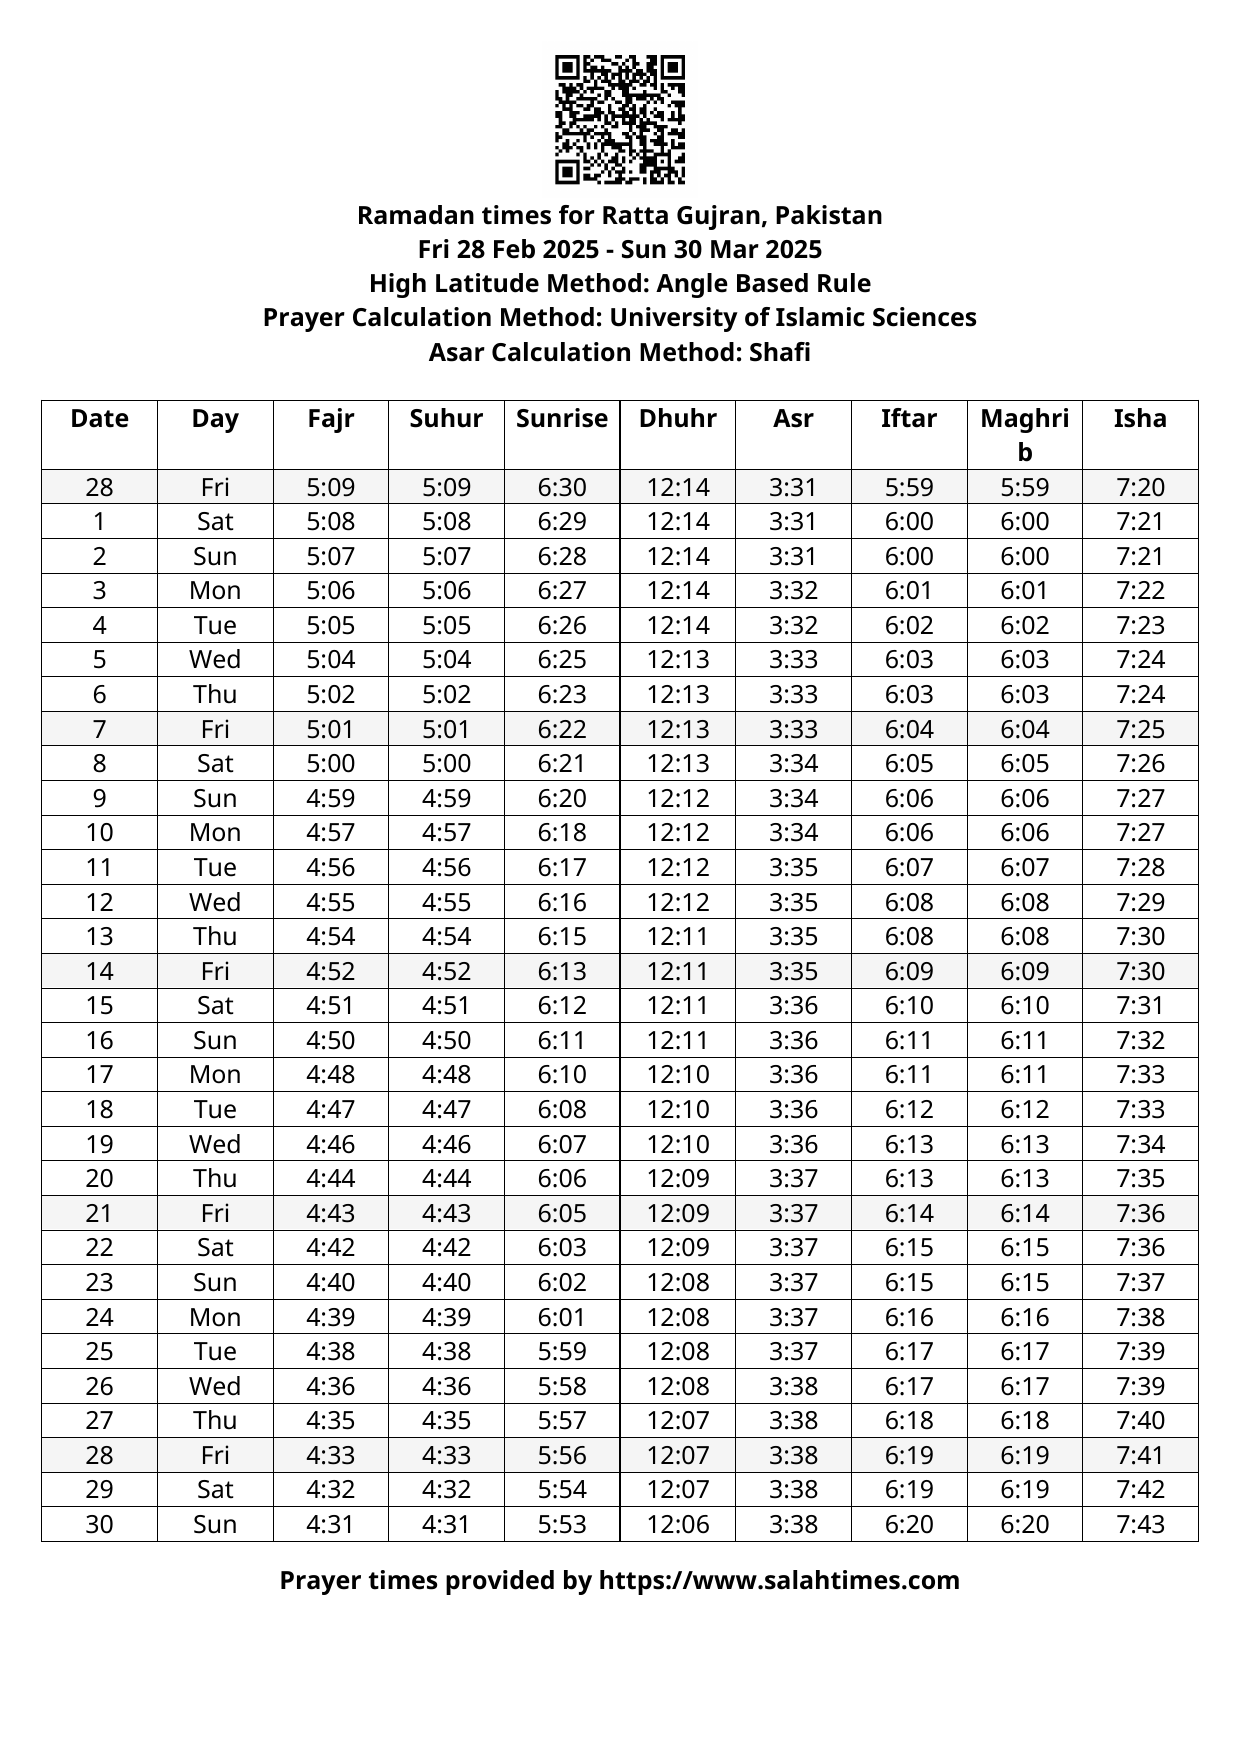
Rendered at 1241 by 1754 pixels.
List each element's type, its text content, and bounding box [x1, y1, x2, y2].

table_cell 11 [42, 850, 157, 884]
table_cell 6:03 [968, 643, 1082, 676]
text High Latitude Method: Angle Based Rule [42, 266, 1198, 300]
table_cell 26 [42, 1369, 157, 1402]
table_cell 3 [42, 574, 157, 607]
table_cell 7:36 [1083, 1196, 1198, 1229]
table_cell 4:54 [389, 919, 504, 953]
table_cell 3:32 [736, 608, 851, 642]
text Prayer times provided by https://www.salahtimes.com [42, 1563, 1198, 1597]
table_cell 3:34 [736, 746, 851, 780]
table_cell 6:09 [968, 954, 1082, 987]
table_cell 5:08 [389, 504, 504, 538]
table_cell 6:18 [968, 1404, 1082, 1437]
table_cell 4:51 [274, 989, 388, 1022]
table_cell 6:05 [968, 746, 1082, 780]
table_cell 4:35 [274, 1404, 388, 1437]
table_cell 3:36 [736, 1023, 851, 1057]
table_cell 6:04 [968, 712, 1082, 745]
table_cell Fri [158, 712, 273, 745]
table_cell 3:35 [736, 954, 851, 987]
table_cell 5:09 [389, 470, 504, 503]
table_cell 5:53 [505, 1507, 619, 1541]
table_cell 15 [42, 989, 157, 1022]
table_cell 4:57 [389, 816, 504, 849]
table_cell Thu [158, 919, 273, 953]
table_cell 6:19 [968, 1438, 1082, 1472]
table_cell 5:01 [274, 712, 388, 745]
table_cell 6:11 [505, 1023, 619, 1057]
table_cell 20 [42, 1161, 157, 1195]
table_cell 7:32 [1083, 1023, 1198, 1057]
table_cell 6:29 [505, 504, 619, 538]
table_cell 6:11 [968, 1023, 1082, 1057]
table_cell 6:15 [968, 1231, 1082, 1264]
table_cell Thu [158, 677, 273, 711]
table_cell 12:11 [621, 989, 735, 1022]
table_cell Sat [158, 504, 273, 538]
table_cell 5:07 [389, 539, 504, 572]
table_cell 6:19 [968, 1473, 1082, 1506]
table_cell 30 [42, 1507, 157, 1541]
table_cell 12:13 [621, 746, 735, 780]
table_cell 6:03 [852, 643, 967, 676]
table_cell 3:38 [736, 1404, 851, 1437]
table_cell 6:07 [852, 850, 967, 884]
table_cell 6:16 [852, 1300, 967, 1333]
table_cell 7:39 [1083, 1369, 1198, 1402]
table_cell 6:16 [505, 885, 619, 918]
table_cell 7:30 [1083, 919, 1198, 953]
table_cell 6:01 [968, 574, 1082, 607]
table_cell 5:05 [274, 608, 388, 642]
table_cell Wed [158, 643, 273, 676]
table_cell Mon [158, 1300, 273, 1333]
table_cell 12:14 [621, 608, 735, 642]
table_cell 3:36 [736, 1058, 851, 1091]
table_cell 5:05 [389, 608, 504, 642]
table_cell 3:35 [736, 850, 851, 884]
table_cell 6:06 [852, 816, 967, 849]
table_cell 12:12 [621, 781, 735, 814]
table_cell 7:20 [1083, 470, 1198, 503]
table_cell 6:11 [968, 1058, 1082, 1091]
table_cell 6:25 [505, 643, 619, 676]
table_cell 6:18 [852, 1404, 967, 1437]
table_cell 12:08 [621, 1300, 735, 1333]
table_cell Sat [158, 989, 273, 1022]
table_header Fajr [274, 401, 388, 469]
table_cell 5 [42, 643, 157, 676]
text Fri 28 Feb 2025 - Sun 30 Mar 2025 [42, 232, 1198, 266]
table_cell 6:14 [968, 1196, 1082, 1229]
table_cell 6:19 [852, 1438, 967, 1472]
table_cell 4:40 [274, 1265, 388, 1299]
table_cell 6:00 [968, 539, 1082, 572]
table_cell 12:10 [621, 1127, 735, 1160]
table_cell 16 [42, 1023, 157, 1057]
table_cell 6:15 [852, 1265, 967, 1299]
table_cell 7:40 [1083, 1404, 1198, 1437]
table_cell 3:36 [736, 989, 851, 1022]
table_cell 7:26 [1083, 746, 1198, 780]
table_cell 5:54 [505, 1473, 619, 1506]
table_cell 6:27 [505, 574, 619, 607]
table_cell 6:17 [852, 1334, 967, 1368]
table_cell 4:59 [274, 781, 388, 814]
table_cell 7:43 [1083, 1507, 1198, 1541]
table_cell 3:35 [736, 919, 851, 953]
table_cell 6:17 [968, 1369, 1082, 1402]
table_cell 7 [42, 712, 157, 745]
table_cell 2 [42, 539, 157, 572]
table_cell 4:33 [274, 1438, 388, 1472]
table_cell 6:22 [505, 712, 619, 745]
table_cell 22 [42, 1231, 157, 1264]
table_cell 4:42 [389, 1231, 504, 1264]
table_cell 6:12 [852, 1092, 967, 1126]
table_cell 3:38 [736, 1507, 851, 1541]
table_header Date [42, 401, 157, 469]
table_cell 7:33 [1083, 1092, 1198, 1126]
table_cell 4:36 [274, 1369, 388, 1402]
table_cell 19 [42, 1127, 157, 1160]
table_cell 4:48 [274, 1058, 388, 1091]
table_cell 6:04 [852, 712, 967, 745]
table_cell Sun [158, 1023, 273, 1057]
table_cell 3:33 [736, 712, 851, 745]
table_cell 25 [42, 1334, 157, 1368]
table_cell 12 [42, 885, 157, 918]
table_cell 7:21 [1083, 539, 1198, 572]
table_cell 4:33 [389, 1438, 504, 1472]
table_cell 6:07 [505, 1127, 619, 1160]
table_cell 6:11 [852, 1023, 967, 1057]
table_cell 6:08 [968, 919, 1082, 953]
table_cell 6:12 [505, 989, 619, 1022]
table_header Suhur [389, 401, 504, 469]
table_cell 6:02 [852, 608, 967, 642]
table_cell 7:27 [1083, 781, 1198, 814]
table_cell 12:07 [621, 1473, 735, 1506]
table_cell 6:05 [505, 1196, 619, 1229]
table_cell 6:28 [505, 539, 619, 572]
table_cell 4:31 [274, 1507, 388, 1541]
text Prayer Calculation Method: University of Islamic Sciences [42, 300, 1198, 334]
table_cell 6:17 [852, 1369, 967, 1402]
table_header Sunrise [505, 401, 619, 469]
table_cell 6:13 [505, 954, 619, 987]
table_cell 7:25 [1083, 712, 1198, 745]
table_cell 12:09 [621, 1161, 735, 1195]
table_cell 12:09 [621, 1196, 735, 1229]
table_cell 7:22 [1083, 574, 1198, 607]
table_cell 4:32 [274, 1473, 388, 1506]
table_cell 6:01 [852, 574, 967, 607]
table_cell 12:06 [621, 1507, 735, 1541]
table_cell 6:08 [968, 885, 1082, 918]
table_cell 29 [42, 1473, 157, 1506]
table_cell 4:44 [274, 1161, 388, 1195]
table_cell 21 [42, 1196, 157, 1229]
table_cell 12:13 [621, 712, 735, 745]
table_cell 6:02 [968, 608, 1082, 642]
table_cell 6:10 [852, 989, 967, 1022]
table_cell 5:06 [389, 574, 504, 607]
table_cell 17 [42, 1058, 157, 1091]
table_cell Mon [158, 816, 273, 849]
table_cell Tue [158, 1092, 273, 1126]
table_cell 4:35 [389, 1404, 504, 1437]
table_cell 12:07 [621, 1438, 735, 1472]
table_cell 3:38 [736, 1473, 851, 1506]
table_cell 12:14 [621, 470, 735, 503]
table_cell 12:12 [621, 816, 735, 849]
table_cell 3:37 [736, 1265, 851, 1299]
table_cell 4:46 [274, 1127, 388, 1160]
table_cell 3:38 [736, 1369, 851, 1402]
table_cell 3:33 [736, 677, 851, 711]
table_cell Fri [158, 954, 273, 987]
table_cell 6:03 [852, 677, 967, 711]
table_cell 6:13 [968, 1127, 1082, 1160]
table_cell 6:16 [968, 1300, 1082, 1333]
table_header Day [158, 401, 273, 469]
table_cell 3:31 [736, 539, 851, 572]
table_cell 3:31 [736, 470, 851, 503]
table_cell 12:14 [621, 574, 735, 607]
table_cell 6:03 [968, 677, 1082, 711]
table_cell 3:37 [736, 1334, 851, 1368]
table_cell 3:31 [736, 504, 851, 538]
table_cell 7:30 [1083, 954, 1198, 987]
table_cell 6:23 [505, 677, 619, 711]
table_cell 7:41 [1083, 1438, 1198, 1472]
table_cell 5:08 [274, 504, 388, 538]
table_cell Sun [158, 1265, 273, 1299]
table_cell 5:04 [389, 643, 504, 676]
table_cell 7:35 [1083, 1161, 1198, 1195]
table_cell Fri [158, 1438, 273, 1472]
text Asar Calculation Method: Shafi [42, 334, 1198, 368]
table_cell 7:42 [1083, 1473, 1198, 1506]
table_cell 6:06 [968, 816, 1082, 849]
table_cell 5:00 [274, 746, 388, 780]
table_cell 6:20 [968, 1507, 1082, 1541]
table_cell 5:01 [389, 712, 504, 745]
table_cell 7:29 [1083, 885, 1198, 918]
table_cell Fri [158, 470, 273, 503]
table_cell 4:55 [274, 885, 388, 918]
table_cell 7:37 [1083, 1265, 1198, 1299]
table_cell 6:08 [852, 919, 967, 953]
table_cell Sat [158, 746, 273, 780]
table_cell 4:36 [389, 1369, 504, 1402]
table_cell 9 [42, 781, 157, 814]
table_cell 5:57 [505, 1404, 619, 1437]
table_cell 6:12 [968, 1092, 1082, 1126]
table_cell 12:12 [621, 850, 735, 884]
table_cell 5:59 [968, 470, 1082, 503]
table_cell 3:34 [736, 816, 851, 849]
table_cell 7:24 [1083, 643, 1198, 676]
table_cell 12:07 [621, 1404, 735, 1437]
table_cell 8 [42, 746, 157, 780]
table_cell 7:39 [1083, 1334, 1198, 1368]
table_cell 28 [42, 1438, 157, 1472]
table_cell 7:36 [1083, 1231, 1198, 1264]
table_cell Wed [158, 885, 273, 918]
table_cell Thu [158, 1161, 273, 1195]
table_cell 6:26 [505, 608, 619, 642]
table_cell 3:37 [736, 1300, 851, 1333]
table_cell 6:21 [505, 746, 619, 780]
table_cell 4:48 [389, 1058, 504, 1091]
table_cell 12:10 [621, 1058, 735, 1091]
table_cell 4:57 [274, 816, 388, 849]
table_cell 4:38 [274, 1334, 388, 1368]
table_header Dhuhr [621, 401, 735, 469]
table_cell 12:14 [621, 504, 735, 538]
table_cell 4:50 [389, 1023, 504, 1057]
table_cell Wed [158, 1127, 273, 1160]
table_cell 4:47 [389, 1092, 504, 1126]
table_cell 6:19 [852, 1473, 967, 1506]
table_cell 6:15 [852, 1231, 967, 1264]
table_cell 12:13 [621, 677, 735, 711]
table_cell 6:08 [852, 885, 967, 918]
table_cell 4:40 [389, 1265, 504, 1299]
table_cell 6:00 [852, 504, 967, 538]
table_cell 7:28 [1083, 850, 1198, 884]
table_cell 12:13 [621, 643, 735, 676]
table_cell 4:52 [274, 954, 388, 987]
table_cell 6:17 [505, 850, 619, 884]
table_cell 5:59 [505, 1334, 619, 1368]
table_cell 12:09 [621, 1231, 735, 1264]
table_cell 12:14 [621, 539, 735, 572]
table_cell 3:33 [736, 643, 851, 676]
table_cell 3:34 [736, 781, 851, 814]
table_cell 5:02 [389, 677, 504, 711]
table_cell 4:42 [274, 1231, 388, 1264]
table_cell 5:59 [852, 470, 967, 503]
table_cell 6:02 [505, 1265, 619, 1299]
table_cell Tue [158, 608, 273, 642]
table_cell Sat [158, 1473, 273, 1506]
table_cell 4:32 [389, 1473, 504, 1506]
table_cell 27 [42, 1404, 157, 1437]
table_cell 4:43 [274, 1196, 388, 1229]
table_cell 4:50 [274, 1023, 388, 1057]
table_cell 3:37 [736, 1231, 851, 1264]
table_cell 6:11 [852, 1058, 967, 1091]
table_cell 6:14 [852, 1196, 967, 1229]
table_cell 6 [42, 677, 157, 711]
table_cell 3:36 [736, 1127, 851, 1160]
table_cell 7:21 [1083, 504, 1198, 538]
table_cell 7:33 [1083, 1058, 1198, 1091]
table_header Isha [1083, 401, 1198, 469]
table_cell 4:51 [389, 989, 504, 1022]
table_cell 6:15 [505, 919, 619, 953]
table_cell Tue [158, 850, 273, 884]
table_cell 6:06 [968, 781, 1082, 814]
table_cell 12:11 [621, 954, 735, 987]
table_cell 4:44 [389, 1161, 504, 1195]
table_cell Sun [158, 781, 273, 814]
table_cell 6:00 [852, 539, 967, 572]
table_cell Mon [158, 574, 273, 607]
table_cell 4:47 [274, 1092, 388, 1126]
text Ramadan times for Ratta Gujran, Pakistan [42, 198, 1198, 232]
table_cell Sun [158, 1507, 273, 1541]
table_cell 4:59 [389, 781, 504, 814]
table_cell 7:34 [1083, 1127, 1198, 1160]
table_cell 6:06 [505, 1161, 619, 1195]
table_cell 12:08 [621, 1369, 735, 1402]
table_cell 7:23 [1083, 608, 1198, 642]
table_cell 6:20 [852, 1507, 967, 1541]
table_cell 4:54 [274, 919, 388, 953]
table_cell 6:10 [505, 1058, 619, 1091]
table_cell 6:13 [852, 1127, 967, 1160]
picture [542, 41, 699, 198]
table_cell 3:35 [736, 885, 851, 918]
table_cell 5:09 [274, 470, 388, 503]
table_cell 5:07 [274, 539, 388, 572]
table_cell 6:15 [968, 1265, 1082, 1299]
table_cell 6:01 [505, 1300, 619, 1333]
table_cell 12:08 [621, 1334, 735, 1368]
table_cell 1 [42, 504, 157, 538]
table_cell 14 [42, 954, 157, 987]
table_cell 4:43 [389, 1196, 504, 1229]
table_cell 3:36 [736, 1092, 851, 1126]
table_cell 12:12 [621, 885, 735, 918]
table_cell 5:58 [505, 1369, 619, 1402]
table_cell 4:38 [389, 1334, 504, 1368]
table_cell 6:06 [852, 781, 967, 814]
table_cell 7:27 [1083, 816, 1198, 849]
table_cell 5:00 [389, 746, 504, 780]
table_cell 6:09 [852, 954, 967, 987]
table_cell 4:39 [389, 1300, 504, 1333]
table_cell 12:11 [621, 1023, 735, 1057]
table_cell 4:31 [389, 1507, 504, 1541]
table_cell 4:46 [389, 1127, 504, 1160]
table_cell 6:30 [505, 470, 619, 503]
table_cell 12:08 [621, 1265, 735, 1299]
table_cell 6:17 [968, 1334, 1082, 1368]
table_cell 12:11 [621, 919, 735, 953]
table_cell 18 [42, 1092, 157, 1126]
table_cell 4:56 [274, 850, 388, 884]
table_cell 6:00 [968, 504, 1082, 538]
table_header Iftar [852, 401, 967, 469]
table_cell 3:32 [736, 574, 851, 607]
table_cell 3:37 [736, 1161, 851, 1195]
table_cell 4:56 [389, 850, 504, 884]
table_cell 7:38 [1083, 1300, 1198, 1333]
table_cell 3:38 [736, 1438, 851, 1472]
table_cell 13 [42, 919, 157, 953]
table_cell 4 [42, 608, 157, 642]
table_cell 6:18 [505, 816, 619, 849]
table_cell 6:07 [968, 850, 1082, 884]
table_cell Tue [158, 1334, 273, 1368]
table_cell 28 [42, 470, 157, 503]
table_cell 12:10 [621, 1092, 735, 1126]
table_cell 10 [42, 816, 157, 849]
table_cell 23 [42, 1265, 157, 1299]
table_cell 6:13 [968, 1161, 1082, 1195]
table_cell 4:39 [274, 1300, 388, 1333]
table_cell 6:08 [505, 1092, 619, 1126]
table_cell 6:13 [852, 1161, 967, 1195]
table_cell 5:02 [274, 677, 388, 711]
table_cell Thu [158, 1404, 273, 1437]
table_cell 5:04 [274, 643, 388, 676]
table_cell Wed [158, 1369, 273, 1402]
table_cell 5:06 [274, 574, 388, 607]
table_cell 6:20 [505, 781, 619, 814]
table_cell 3:37 [736, 1196, 851, 1229]
table_cell Sun [158, 539, 273, 572]
table_cell 4:55 [389, 885, 504, 918]
table_cell 7:31 [1083, 989, 1198, 1022]
table_header Asr [736, 401, 851, 469]
table_cell 6:10 [968, 989, 1082, 1022]
table_cell 6:03 [505, 1231, 619, 1264]
table_cell 6:05 [852, 746, 967, 780]
table_header Maghrib [968, 401, 1082, 469]
table_cell 4:52 [389, 954, 504, 987]
table_cell Sat [158, 1231, 273, 1264]
table_cell 7:24 [1083, 677, 1198, 711]
table_cell 5:56 [505, 1438, 619, 1472]
table_cell 24 [42, 1300, 157, 1333]
table_cell Mon [158, 1058, 273, 1091]
table_cell Fri [158, 1196, 273, 1229]
